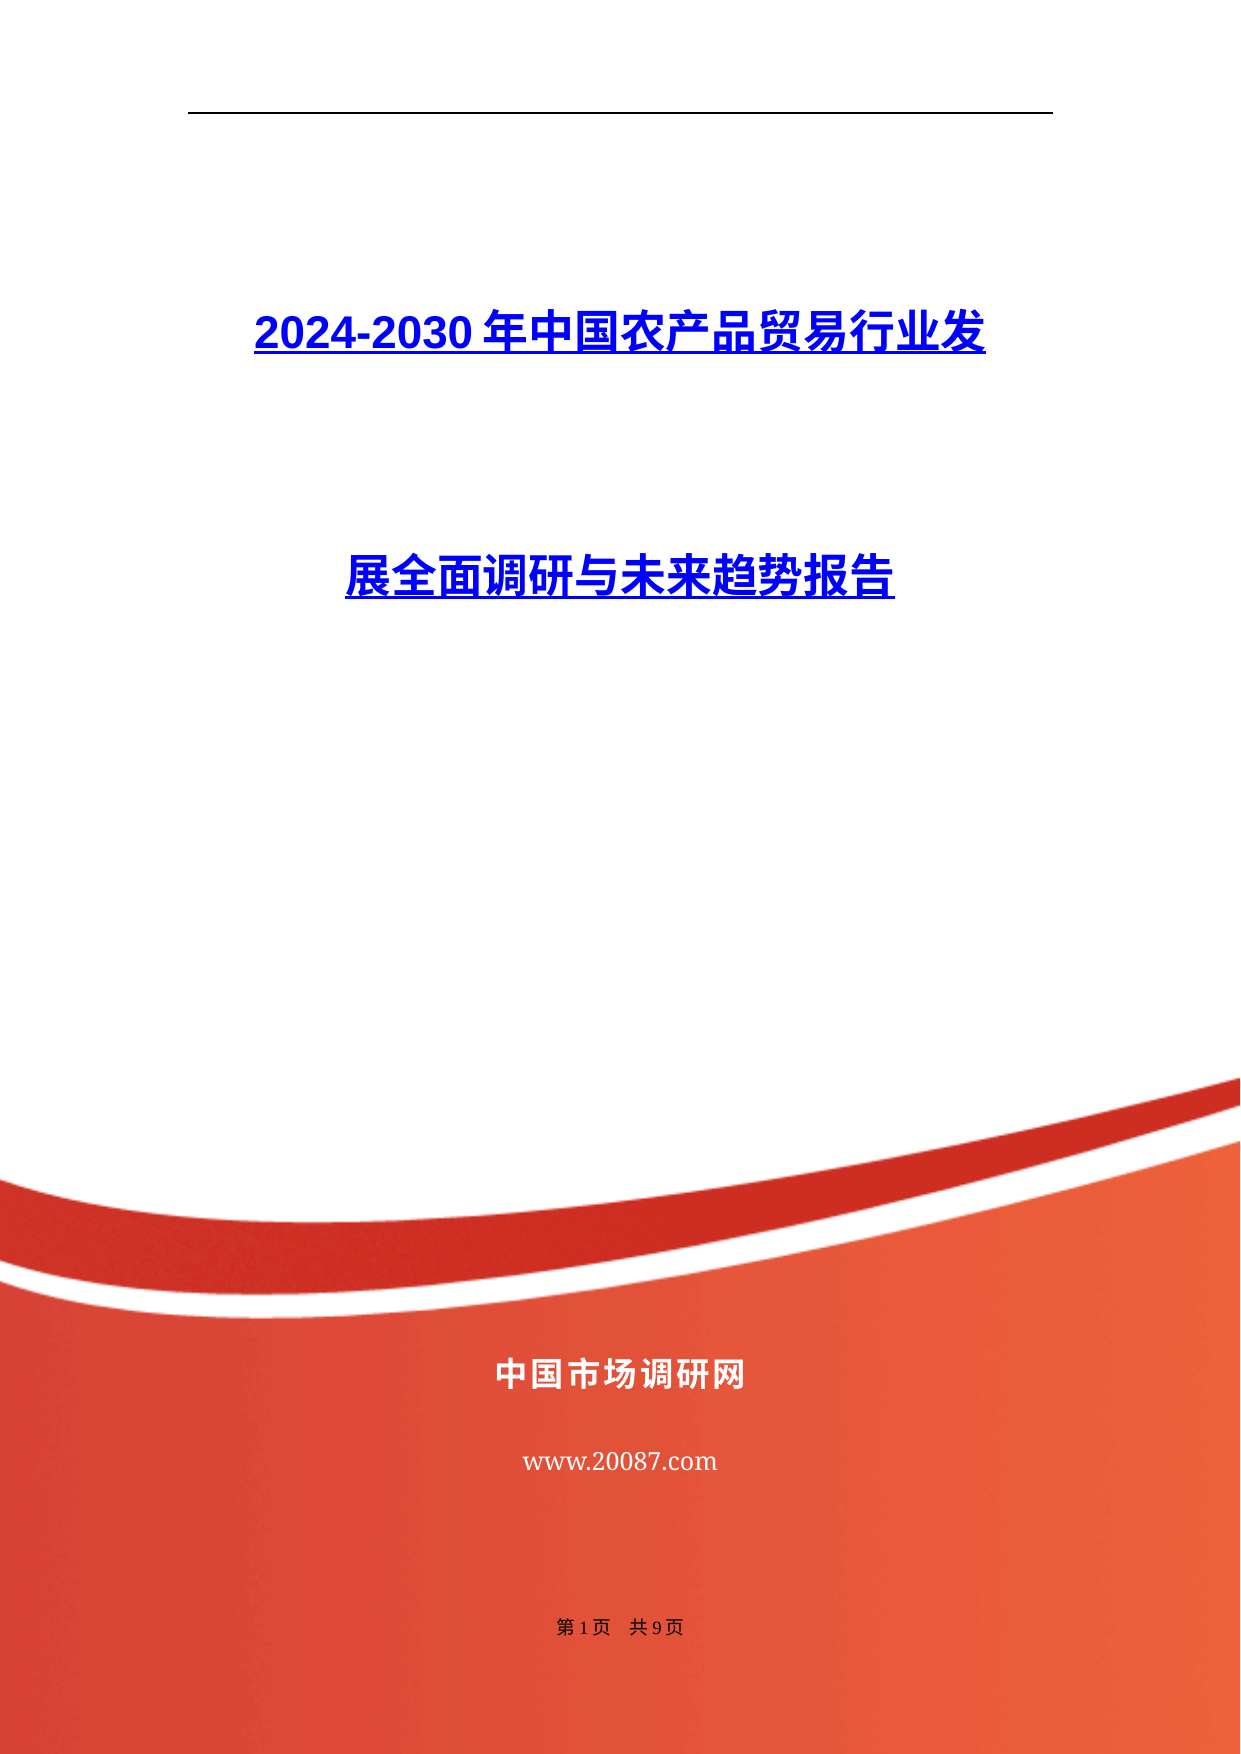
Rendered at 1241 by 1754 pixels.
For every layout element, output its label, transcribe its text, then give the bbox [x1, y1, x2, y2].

table_header 2024-2030年中国农产品贸易行业发展全面调研与未来趋势报告 [188, 207, 1053, 773]
text www.20087.com [187, 1428, 1053, 1493]
subtitle 中国市场调研网 [187, 1339, 1053, 1404]
picture [0, 1006, 1241, 1754]
